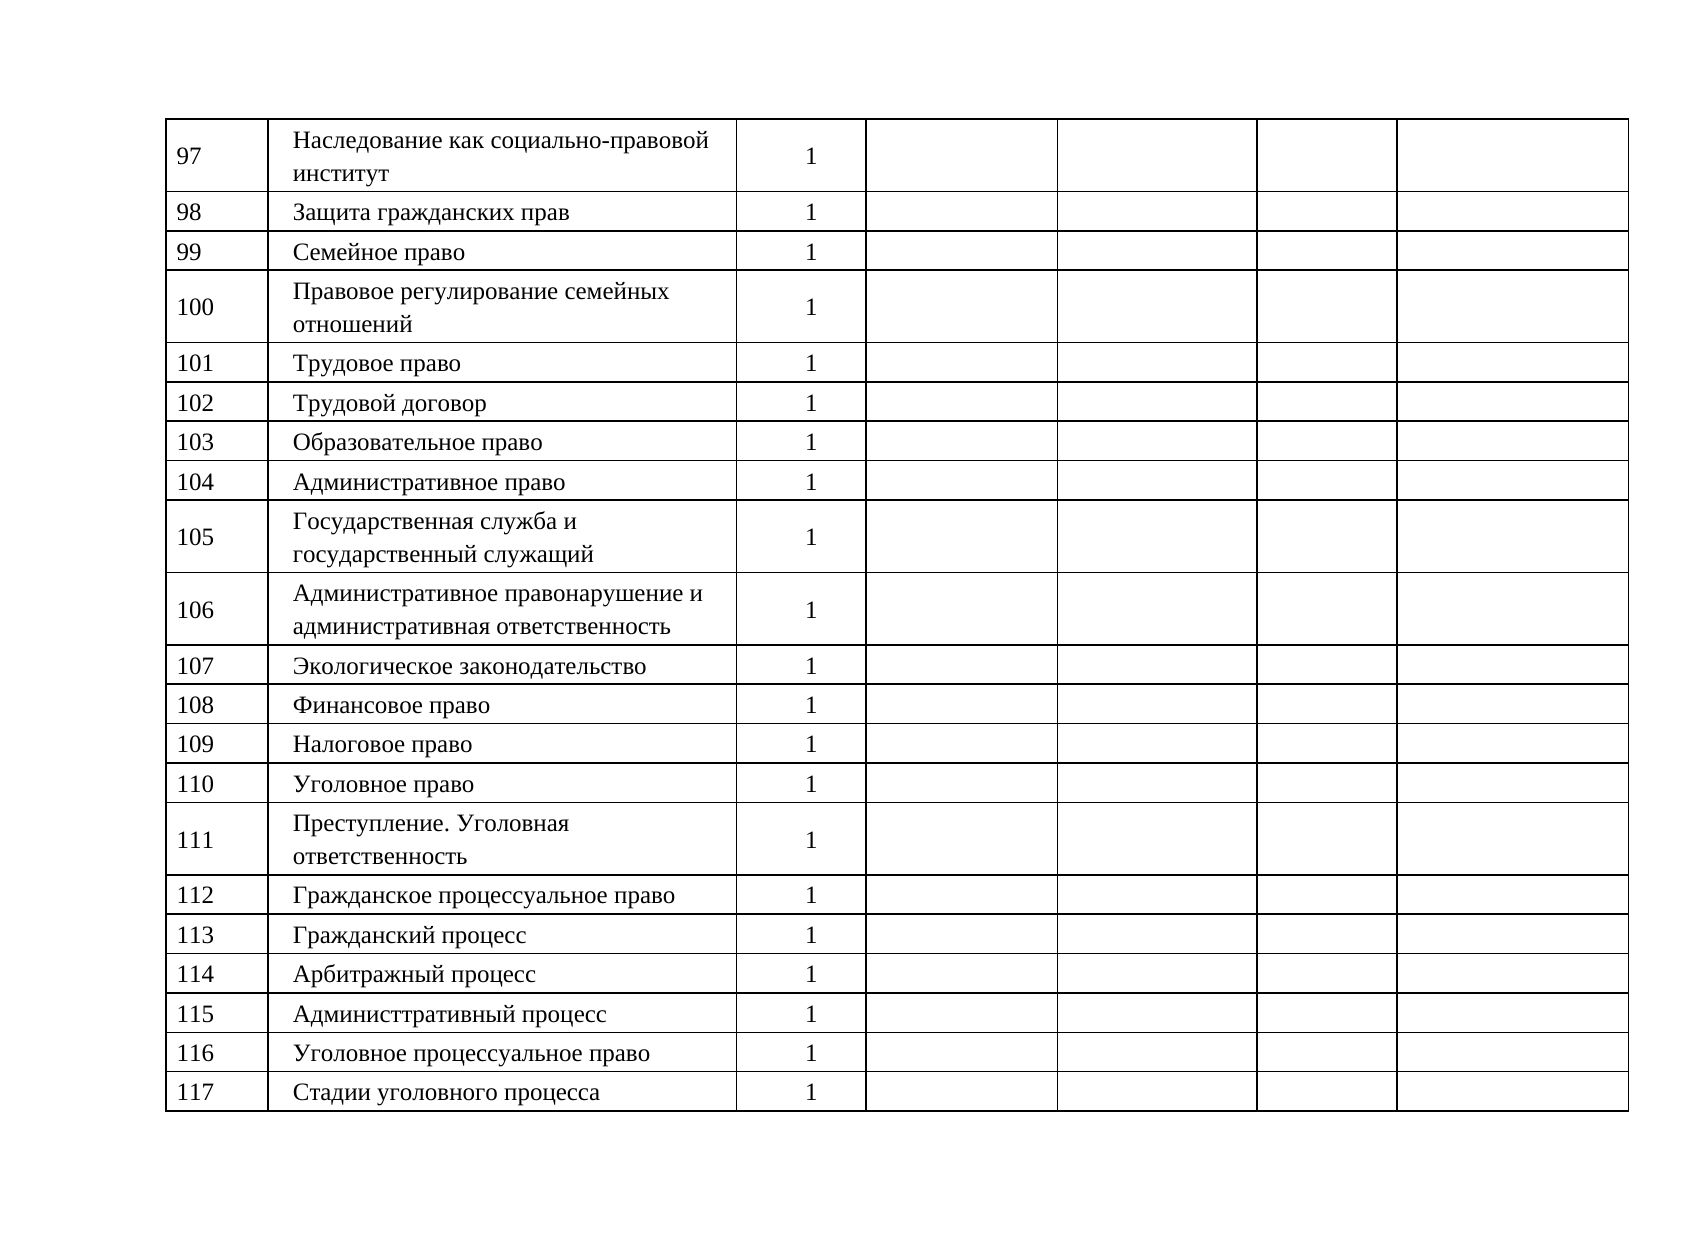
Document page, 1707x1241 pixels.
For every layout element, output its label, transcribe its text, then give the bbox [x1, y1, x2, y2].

table_cell 98 [167, 192, 267, 230]
table_cell 1 [737, 383, 865, 420]
table_cell [1058, 461, 1256, 499]
table_cell 111 [167, 803, 267, 874]
table_cell [1398, 192, 1628, 230]
table_cell 1 [737, 501, 865, 572]
table_cell [1398, 685, 1628, 723]
table_cell [867, 646, 1057, 683]
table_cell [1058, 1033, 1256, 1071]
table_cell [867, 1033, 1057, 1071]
table_cell [867, 461, 1057, 499]
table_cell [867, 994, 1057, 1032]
table_cell 107 [167, 646, 267, 683]
table_cell [1258, 232, 1396, 269]
table_cell [1058, 876, 1256, 913]
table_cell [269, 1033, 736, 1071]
table_cell [1258, 876, 1396, 913]
table_cell Преступление. Уголовная ответственность [269, 803, 736, 874]
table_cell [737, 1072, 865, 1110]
table_cell Защита гражданских прав [269, 192, 736, 230]
table_cell [867, 724, 1057, 762]
table_cell [867, 915, 1057, 953]
table_cell [1398, 803, 1628, 874]
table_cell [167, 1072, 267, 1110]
table_cell 1 [737, 954, 865, 992]
table_cell 1 [737, 764, 865, 801]
table_cell 1 [737, 803, 865, 874]
table_cell Уголовное право [269, 764, 736, 801]
table_cell 103 [167, 422, 267, 460]
table_cell 1 [737, 343, 865, 381]
table_cell 112 [167, 876, 267, 913]
table_cell [1258, 764, 1396, 801]
table_cell [1058, 573, 1256, 644]
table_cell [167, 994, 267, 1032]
table_cell [1398, 573, 1628, 644]
table_cell [1258, 343, 1396, 381]
table_cell [867, 383, 1057, 420]
table_cell 1 [737, 232, 865, 269]
table_cell [1058, 915, 1256, 953]
table_cell 108 [167, 685, 267, 723]
table_cell Правовое регулирование семейных отношений [269, 271, 736, 342]
table_cell 97 [167, 120, 267, 191]
table_cell [1398, 764, 1628, 801]
table_cell [1258, 120, 1396, 191]
table_cell 110 [167, 764, 267, 801]
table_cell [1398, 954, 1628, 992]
table_cell 106 [167, 573, 267, 644]
table_cell [1398, 501, 1628, 572]
table_cell [1258, 685, 1396, 723]
table_cell [867, 764, 1057, 801]
table_cell [1258, 573, 1396, 644]
table_cell [867, 501, 1057, 572]
table_cell 1 [737, 422, 865, 460]
table_cell Трудовой договор [269, 383, 736, 420]
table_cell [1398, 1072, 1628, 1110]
table_cell Образовательное право [269, 422, 736, 460]
table_cell [1398, 232, 1628, 269]
table_cell Налоговое право [269, 724, 736, 762]
table_cell [867, 685, 1057, 723]
table_cell Семейное право [269, 232, 736, 269]
table_cell [867, 954, 1057, 992]
table_cell [1258, 271, 1396, 342]
table_cell Гражданское процессуальное право [269, 876, 736, 913]
table_cell [1258, 803, 1396, 874]
table_cell [1058, 646, 1256, 683]
table_cell Государственная служба и государственный служащий [269, 501, 736, 572]
table_cell [1258, 383, 1396, 420]
table_cell [1058, 232, 1256, 269]
table_cell 1 [737, 573, 865, 644]
table_cell Трудовое право [269, 343, 736, 381]
table_cell 1 [737, 685, 865, 723]
table_cell 1 [737, 192, 865, 230]
table_cell [1398, 724, 1628, 762]
table_cell 109 [167, 724, 267, 762]
table_cell [1398, 422, 1628, 460]
table_cell 1 [737, 646, 865, 683]
table_cell [867, 573, 1057, 644]
table_cell [1398, 343, 1628, 381]
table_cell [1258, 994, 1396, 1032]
table_cell Административное право [269, 461, 736, 499]
table_cell [1058, 271, 1256, 342]
table_cell [1058, 120, 1256, 191]
table_cell 1 [737, 876, 865, 913]
table_cell [1058, 383, 1256, 420]
table_cell [1258, 501, 1396, 572]
table_cell 101 [167, 343, 267, 381]
table_cell [1058, 422, 1256, 460]
table_cell Экологическое законодательство [269, 646, 736, 683]
table_cell 113 [167, 915, 267, 953]
table_cell [867, 343, 1057, 381]
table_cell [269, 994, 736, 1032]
table_cell [867, 192, 1057, 230]
table_cell [1058, 685, 1256, 723]
table_cell Арбитражный процесс [269, 954, 736, 992]
table_cell [867, 271, 1057, 342]
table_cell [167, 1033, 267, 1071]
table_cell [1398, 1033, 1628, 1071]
table_cell [1398, 383, 1628, 420]
table_cell 1 [737, 461, 865, 499]
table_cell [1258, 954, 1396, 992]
table_cell [867, 232, 1057, 269]
table_cell [1258, 646, 1396, 683]
table_cell 114 [167, 954, 267, 992]
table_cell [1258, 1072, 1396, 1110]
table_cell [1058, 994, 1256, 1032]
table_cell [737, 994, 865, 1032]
table_cell [1258, 192, 1396, 230]
table_cell [867, 120, 1057, 191]
table_cell [1398, 876, 1628, 913]
table_cell Административное правонарушение и административная ответственность [269, 573, 736, 644]
table_cell [1398, 646, 1628, 683]
table_cell [1058, 192, 1256, 230]
table_cell Финансовое право [269, 685, 736, 723]
table_cell 100 [167, 271, 267, 342]
table_cell 102 [167, 383, 267, 420]
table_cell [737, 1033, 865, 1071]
table_cell Гражданский процесс [269, 915, 736, 953]
table_cell [1058, 343, 1256, 381]
table_cell [1258, 915, 1396, 953]
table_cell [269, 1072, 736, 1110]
table_cell 1 [737, 271, 865, 342]
table_cell [1258, 461, 1396, 499]
table_cell 1 [737, 724, 865, 762]
table_cell [1058, 724, 1256, 762]
table_cell [1258, 422, 1396, 460]
table_cell [1398, 461, 1628, 499]
table_cell [1058, 764, 1256, 801]
table_cell [867, 803, 1057, 874]
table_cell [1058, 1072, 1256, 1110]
table_cell [1398, 271, 1628, 342]
table_cell [1398, 120, 1628, 191]
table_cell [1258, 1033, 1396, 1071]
table_cell [1258, 724, 1396, 762]
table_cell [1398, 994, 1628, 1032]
table_cell [867, 876, 1057, 913]
table_cell 1 [737, 120, 865, 191]
table_cell [1058, 803, 1256, 874]
table_cell [867, 422, 1057, 460]
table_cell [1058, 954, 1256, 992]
table_cell 99 [167, 232, 267, 269]
table_cell Наследование как социально-правовой институт [269, 120, 736, 191]
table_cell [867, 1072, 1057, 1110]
table_cell [1398, 915, 1628, 953]
table_cell 105 [167, 501, 267, 572]
table_cell 104 [167, 461, 267, 499]
table_cell 1 [737, 915, 865, 953]
table_cell [1058, 501, 1256, 572]
